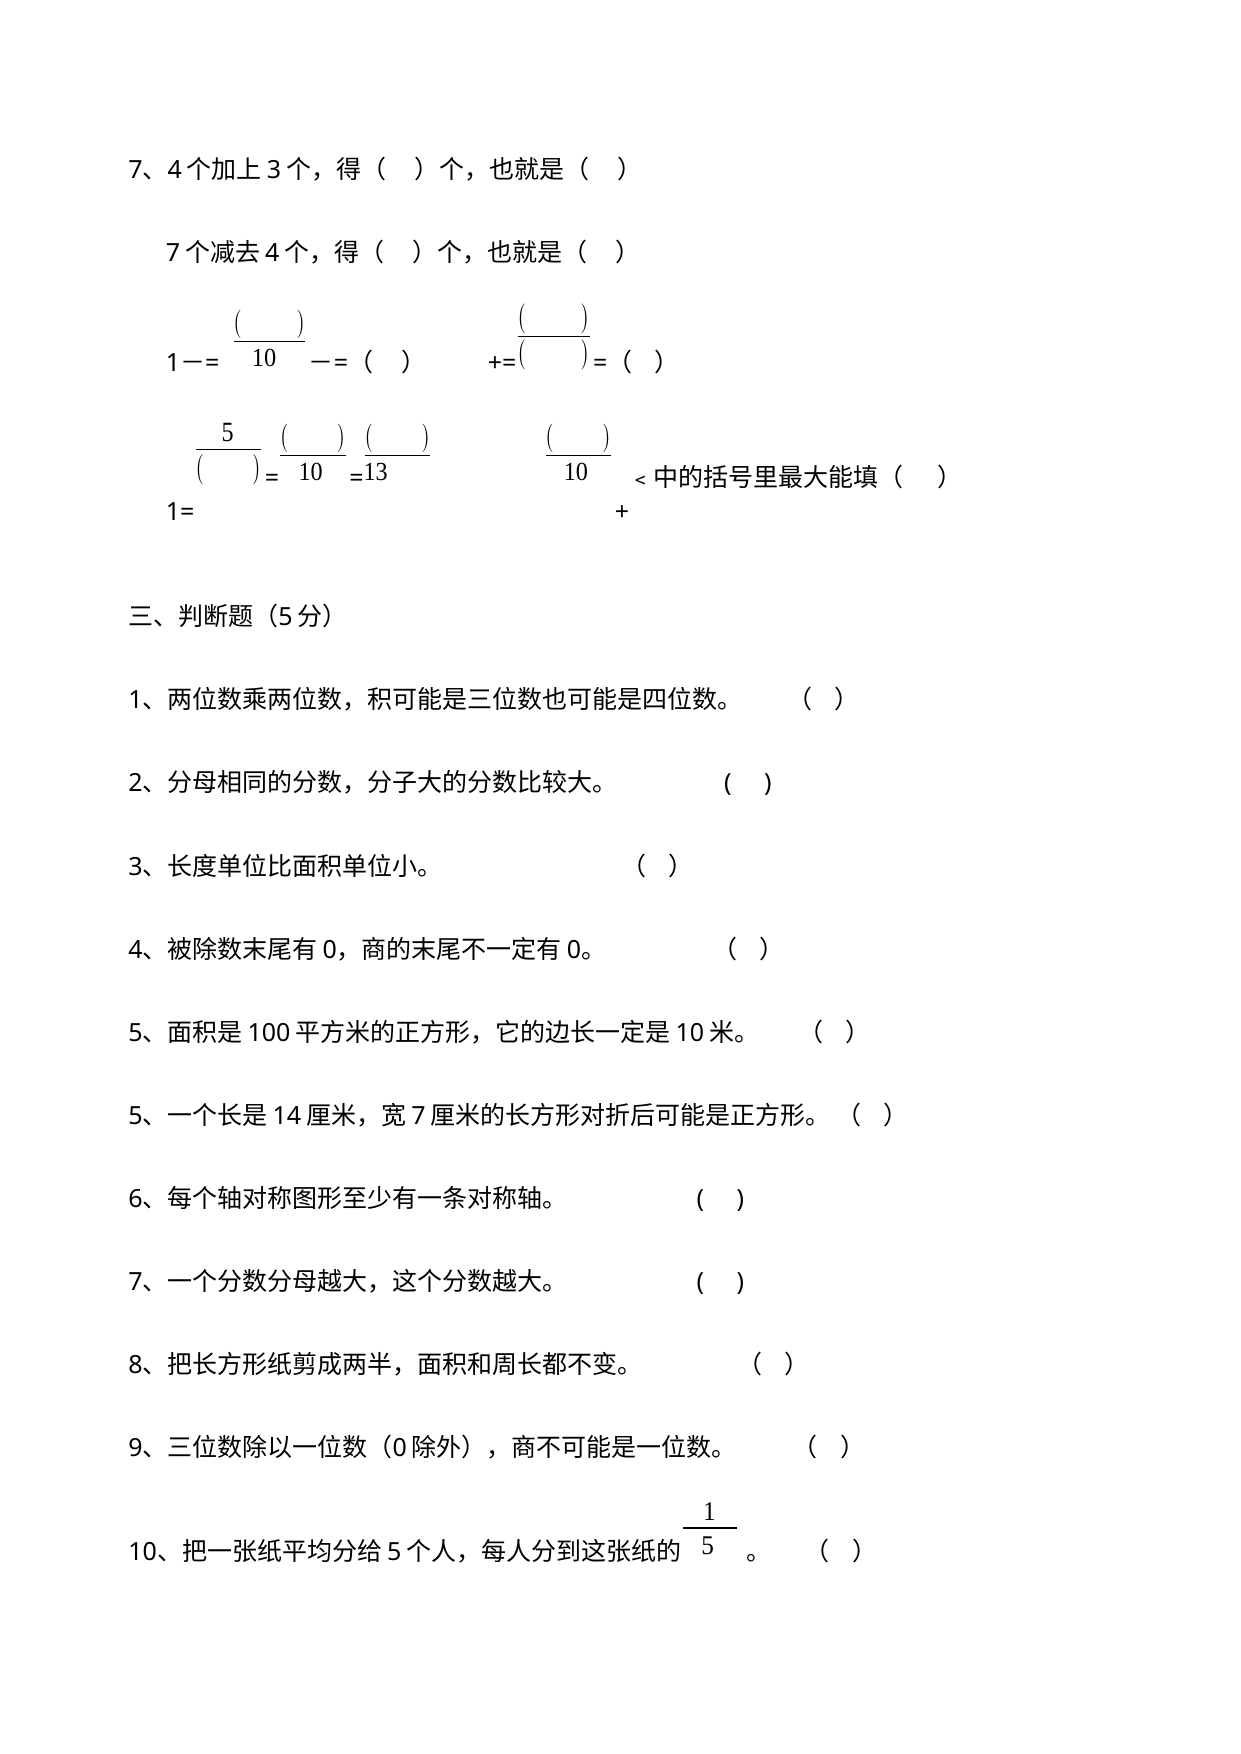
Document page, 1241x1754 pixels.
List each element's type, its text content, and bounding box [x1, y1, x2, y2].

text 4、被除数末尾有0，商的末尾不一定有0。 （ ） [128, 915, 1122, 980]
text 5、面积是100平方米的正方形，它的边长一定是10米。 （ ） [128, 998, 1122, 1063]
text 8、把长方形纸剪成两半，面积和周长都不变。 （ ） [128, 1330, 1122, 1395]
text 7、一个分数分母越大，这个分数越大。 ( ) [128, 1247, 1122, 1312]
text 1－= －=（ ） +==（ ） [128, 302, 1122, 399]
text 10、把一张纸平均分给5个人，每人分到这张纸的 。 （ ） [128, 1497, 1122, 1594]
text 9、三位数除以一位数（0除外），商不可能是一位数。 （ ） [128, 1413, 1122, 1478]
text 三、判断题（5分） [128, 582, 1122, 647]
text 2、分母相同的分数，分子大的分数比较大。 ( ) [128, 748, 1122, 813]
text 1=== +﹤中的括号里最大能填（ ） [128, 417, 1122, 547]
text 5、一个长是14厘米，宽7厘米的长方形对折后可能是正方形。 （ ） [128, 1081, 1122, 1146]
text 1、两位数乘两位数，积可能是三位数也可能是四位数。 （ ） [128, 665, 1122, 730]
text 7、4个加上3个，得（ ）个，也就是（ ） [128, 135, 1122, 200]
text 6、每个轴对称图形至少有一条对称轴。 ( ) [128, 1164, 1122, 1229]
text 3、长度单位比面积单位小。 （ ） [128, 832, 1122, 897]
text 7个减去4个，得（ ）个，也就是（ ） [128, 218, 1122, 283]
